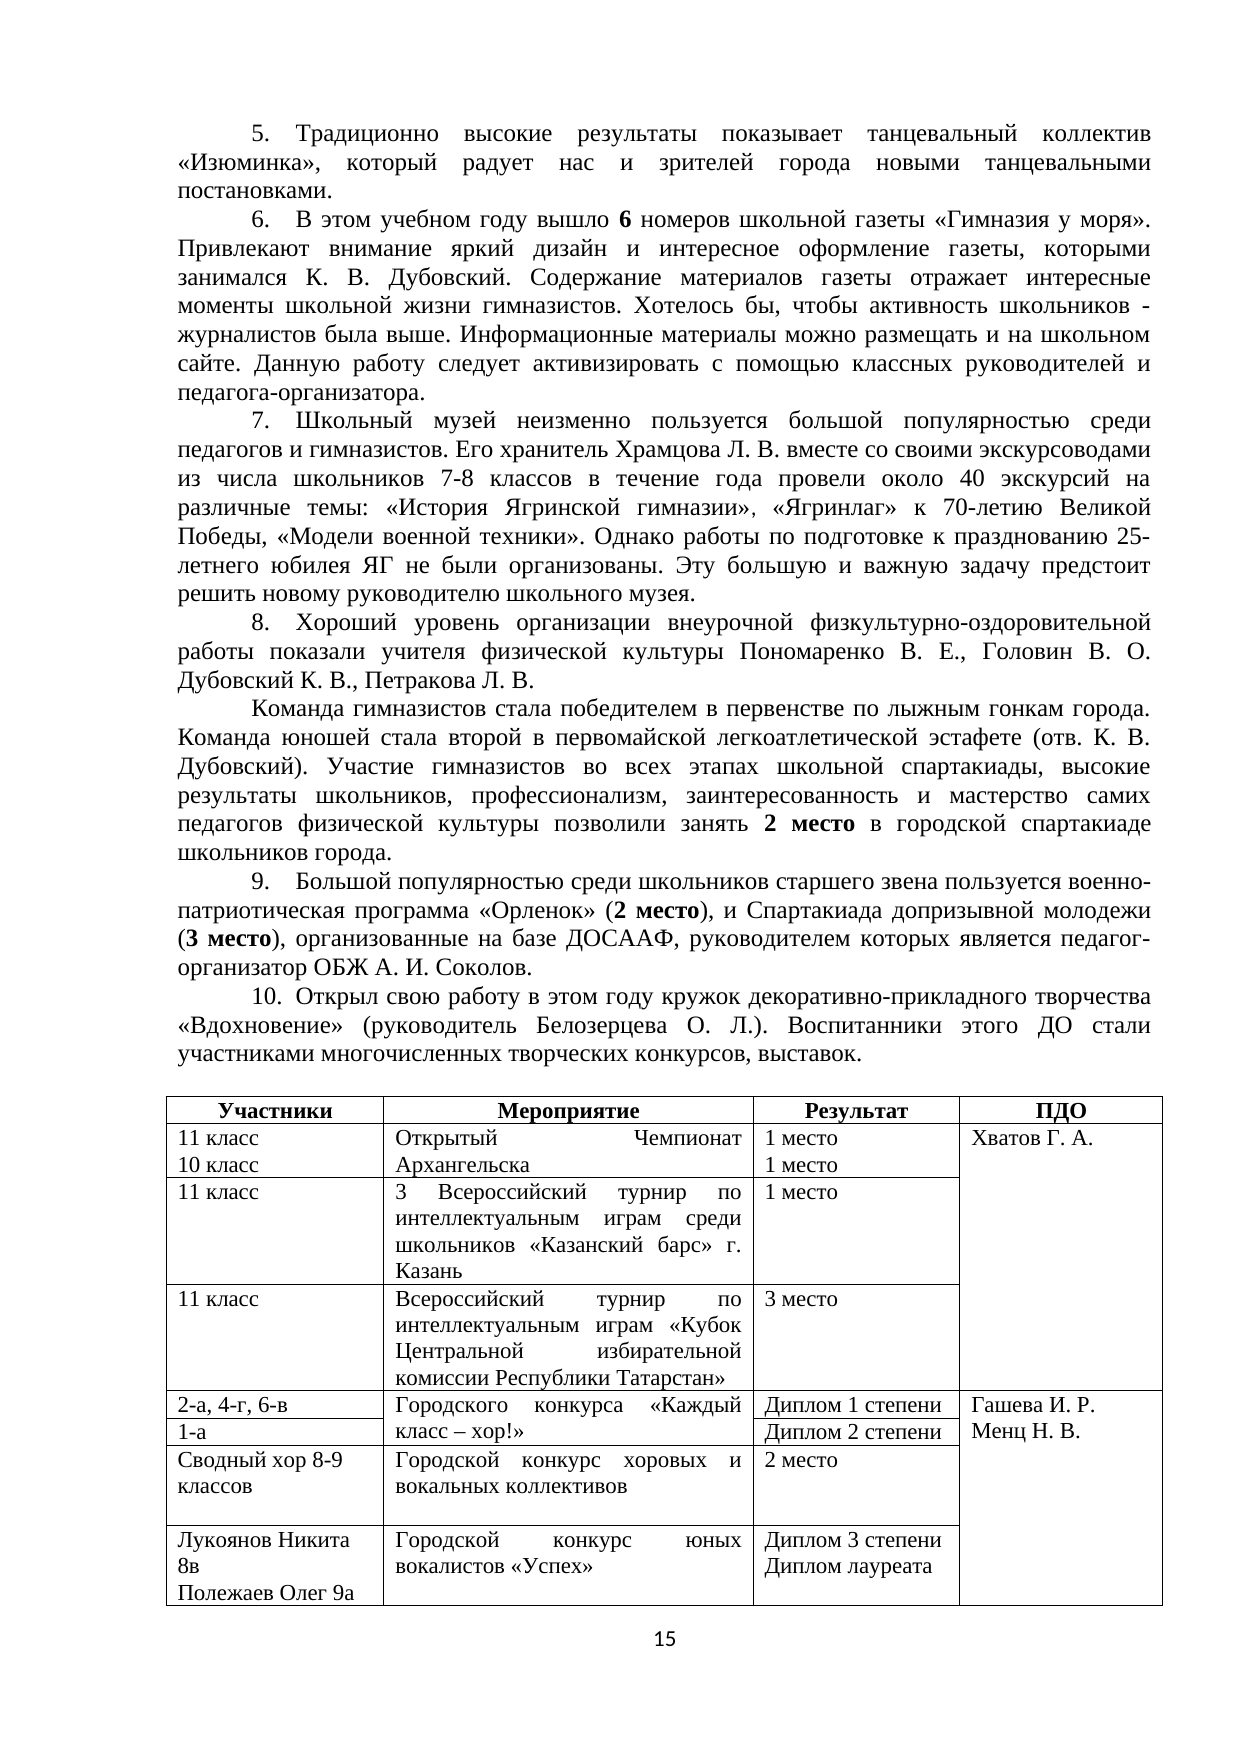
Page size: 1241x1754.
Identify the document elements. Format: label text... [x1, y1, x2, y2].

list Большой популярностью среди школьников старшего звена пользуется военно-патриотическая программа «Орленок» (2 место), и Спартакиада допризывной молодежи (3 место), организованные на базе ДОСААФ, руководителем которых является педагог-организатор ОБЖ А. И. Соколов. [177, 866, 1152, 981]
table_header Результат [754, 1097, 959, 1123]
list Команда гимназистов стала победителем в первенстве по лыжным гонкам города. Команда юношей стала второй в первомайской легкоатлетической эстафете (отв. К. В. Дубовский). Участие гимназистов во всех этапах школьной спартакиады, высокие результаты школьников, профессионализм, заинтересованность и мастерство самих педагогов физической культуры позволили занять 2 место в городской спартакиаде школьников города. [177, 693, 1152, 866]
list В этом учебном году вышло 6 номеров школьной газеты «Гимназия у моря». Привлекают внимание яркий дизайн и интересное оформление газеты, которыми занимался К. В. Дубовский. Содержание материалов газеты отражает интересные моменты школьной жизни гимназистов. Хотелось бы, чтобы активность школьников - журналистов была выше. Информационные материалы можно размещать и на школьном сайте. Данную работу следует активизировать с помощью классных руководителей и педагога-организатора. [177, 204, 1152, 406]
table_cell 2 место [754, 1446, 959, 1525]
table_header Мероприятие [384, 1097, 753, 1123]
table_cell Хватов Г. А. [960, 1124, 1162, 1390]
table_cell Городской конкурс хоровых и вокальных коллективов [384, 1446, 753, 1525]
table_cell 1 место [754, 1178, 959, 1283]
table_cell Диплом 1 степени [754, 1391, 959, 1417]
table_header Участники [167, 1097, 383, 1123]
list Школьный музей неизменно пользуется большой популярностью среди педагогов и гимназистов. Его хранитель Храмцова Л. В. вместе со своими экскурсоводами из числа школьников 7-8 классов в течение года провели около 40 экскурсий на различные темы: «История Ягринской гимназии», «Ягринлаг» к 70-летию Великой Победы, «Модели военной техники». Однако работы по подготовке к празднованию 25-летнего юбилея ЯГ не были организованы. Эту большую и важную задачу предстоит решить новому руководителю школьного музея. [177, 406, 1152, 607]
table_cell Лукоянов Никита 8в Полежаев Олег 9а [167, 1526, 383, 1605]
table_cell Городского конкурса «Каждый класс – хор!» [384, 1391, 753, 1445]
table_header ПДО [960, 1097, 1162, 1123]
table_cell 1-а [167, 1419, 383, 1445]
table_cell 3 Всероссийский турнир по интеллектуальным играм среди школьников «Казанский барс» г. Казань [384, 1178, 753, 1283]
table_cell Всероссийский турнир по интеллектуальным играм «Кубок Центральной избирательной комиссии Республики Татарстан» [384, 1285, 753, 1390]
table_cell Гашева И. Р. Менц Н. В. [960, 1391, 1162, 1605]
table_cell 11 класс 10 класс [167, 1124, 383, 1177]
table_cell 1 место 1 место [754, 1124, 959, 1177]
table_cell 11 класс [167, 1178, 383, 1283]
table_cell 11 класс [167, 1285, 383, 1390]
table_cell Диплом 3 степени Диплом лауреата [754, 1526, 959, 1605]
table_cell 3 место [754, 1285, 959, 1390]
table_cell Открытый Чемпионат Архангельска [384, 1124, 753, 1177]
list Хороший уровень организации внеурочной физкультурно-оздоровительной работы показали учителя физической культуры Пономаренко В. Е., Головин В. О. Дубовский К. В., Петракова Л. В. [177, 607, 1152, 693]
list Традиционно высокие результаты показывает танцевальный коллектив «Изюминка», который радует нас и зрителей города новыми танцевальными постановками. [177, 118, 1152, 204]
table_cell Диплом 2 степени [754, 1419, 959, 1445]
table_cell 2-а, 4-г, 6-в [167, 1391, 383, 1417]
table_cell Городской конкурс юных вокалистов «Успех» [384, 1526, 753, 1605]
table_cell Сводный хор 8-9 классов [167, 1446, 383, 1525]
list Открыл свою работу в этом году кружок декоративно-прикладного творчества «Вдохновение» (руководитель Белозерцева О. Л.). Воспитанники этого ДО стали участниками многочисленных творческих конкурсов, выставок. [177, 981, 1152, 1067]
